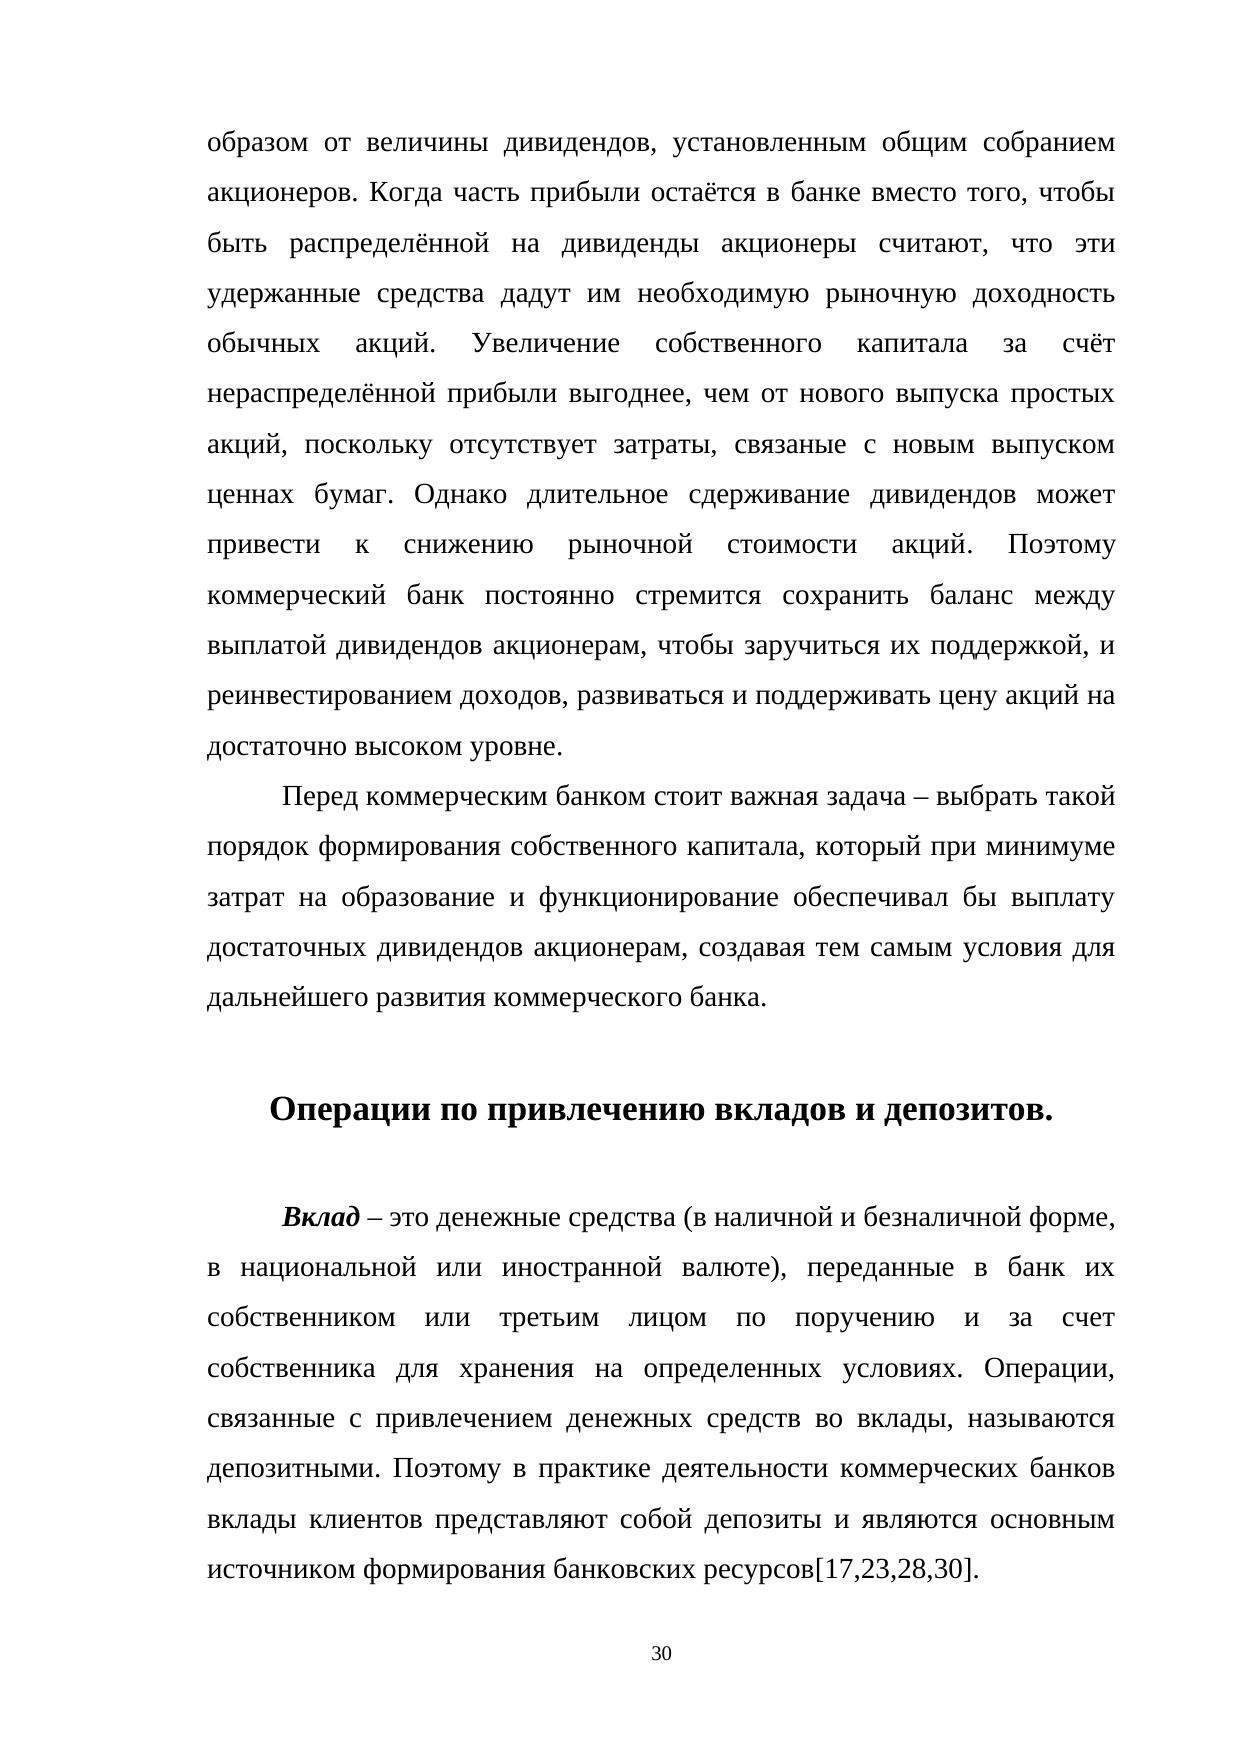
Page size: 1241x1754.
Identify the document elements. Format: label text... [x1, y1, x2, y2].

text Перед коммерческим банком стоит важная задача – выбрать такой порядок формирования собственного капитала, который при минимуме затрат на образование и функционирование обеспечивал бы выплату достаточных дивидендов акционерам, создавая тем самым условия для дальнейшего развития коммерческого банка. [207, 778, 1116, 1013]
text Операции по привлечению вкладов и депозитов. [207, 1087, 1116, 1128]
text Вклад – это денежные средства (в наличной и безналичной форме, в национальной или иностранной валюте), переданные в банк их собственником или третьим лицом по поручению и за счет собственника для хранения на определенных условиях. Операции, связанные с привлечением денежных средств во вклады, называются депозитными. Поэтому в практике деятельности коммерческих банков вклады клиентов представляют собой депозиты и являются основным источником формирования банковских ресурсов[17,23,28,30]. [207, 1199, 1116, 1584]
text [207, 124, 1116, 761]
